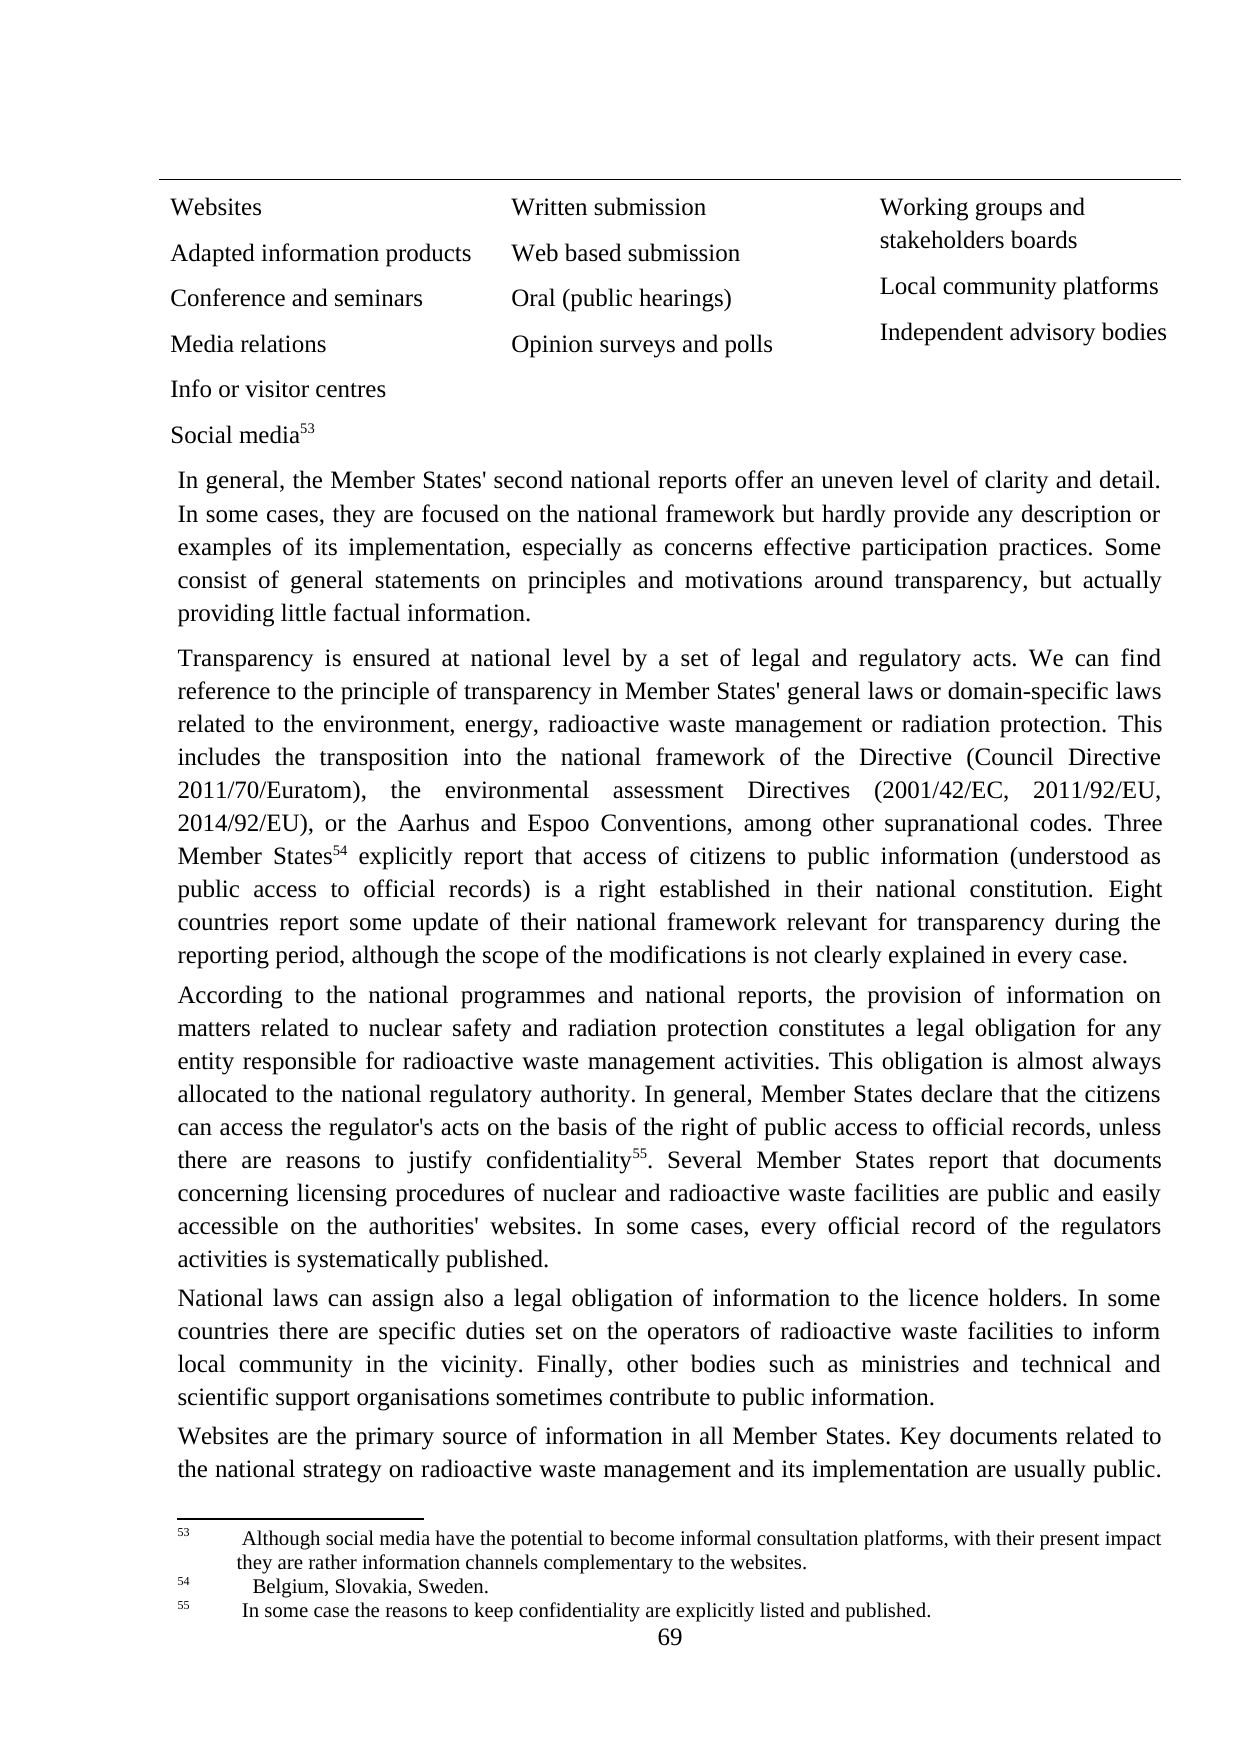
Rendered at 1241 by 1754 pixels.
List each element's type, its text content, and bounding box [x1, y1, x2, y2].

text National laws can assign also a legal obligation of information to the licence holders. In some countries there are specific duties set on the operators of radioactive waste facilities to inform local community in the vicinity. Finally, other bodies such as ministries and technical and scientific support organisations sometimes contribute to public information. [177, 1283, 1162, 1411]
table_cell Working groups and stakeholders boards Local community platforms Independent advisory bodies [868, 180, 1181, 453]
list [177, 1421, 1162, 1483]
text According to the national programmes and national reports, the provision of information on matters related to nuclear safety and radiation protection constitutes a legal obligation for any entity responsible for radioactive waste management activities. This obligation is almost always allocated to the national regulatory authority. In general, Member States declare that the citizens can access the regulator's acts on the basis of the right of public access to official records, unless there are reasons to justify confidentiality. Several Member States report that documents concerning licensing procedures of nuclear and radioactive waste facilities are public and easily accessible on the authorities' websites. In some cases, every official record of the regulators activities is systematically published. [177, 980, 1162, 1273]
text In general, the Member States' second national reports offer an uneven level of clarity and detail. In some cases, they are focused on the national framework but hardly provide any description or examples of its implementation, especially as concerns effective participation practices. Some consist of general statements on principles and motivations around transparency, but actually providing little factual information. [177, 466, 1162, 626]
table_cell Websites Adapted information products Conference and seminars Media relations Info or visitor centres Social media [159, 180, 500, 453]
text Transparency is ensured at national level by a set of legal and regulatory acts. We can find reference to the principle of transparency in Member States' general laws or domain-specific laws related to the environment, energy, radioactive waste management or radiation protection. This includes the transposition into the national framework of the Directive (Council Directive 2011/70/Euratom), the environmental assessment Directives (2001/42/EC, 2011/92/EU, 2014/92/EU), or the Aarhus and Espoo Conventions, among other supranational codes. Three Member States explicitly report that access of citizens to public information (understood as public access to official records) is a right established in their national constitution. Eight countries report some update of their national framework relevant for transparency during the reporting period, although the scope of the modifications is not clearly explained in every case. [177, 643, 1162, 969]
table_cell Written submission Web based submission Oral (public hearings) Opinion surveys and polls [500, 180, 868, 453]
